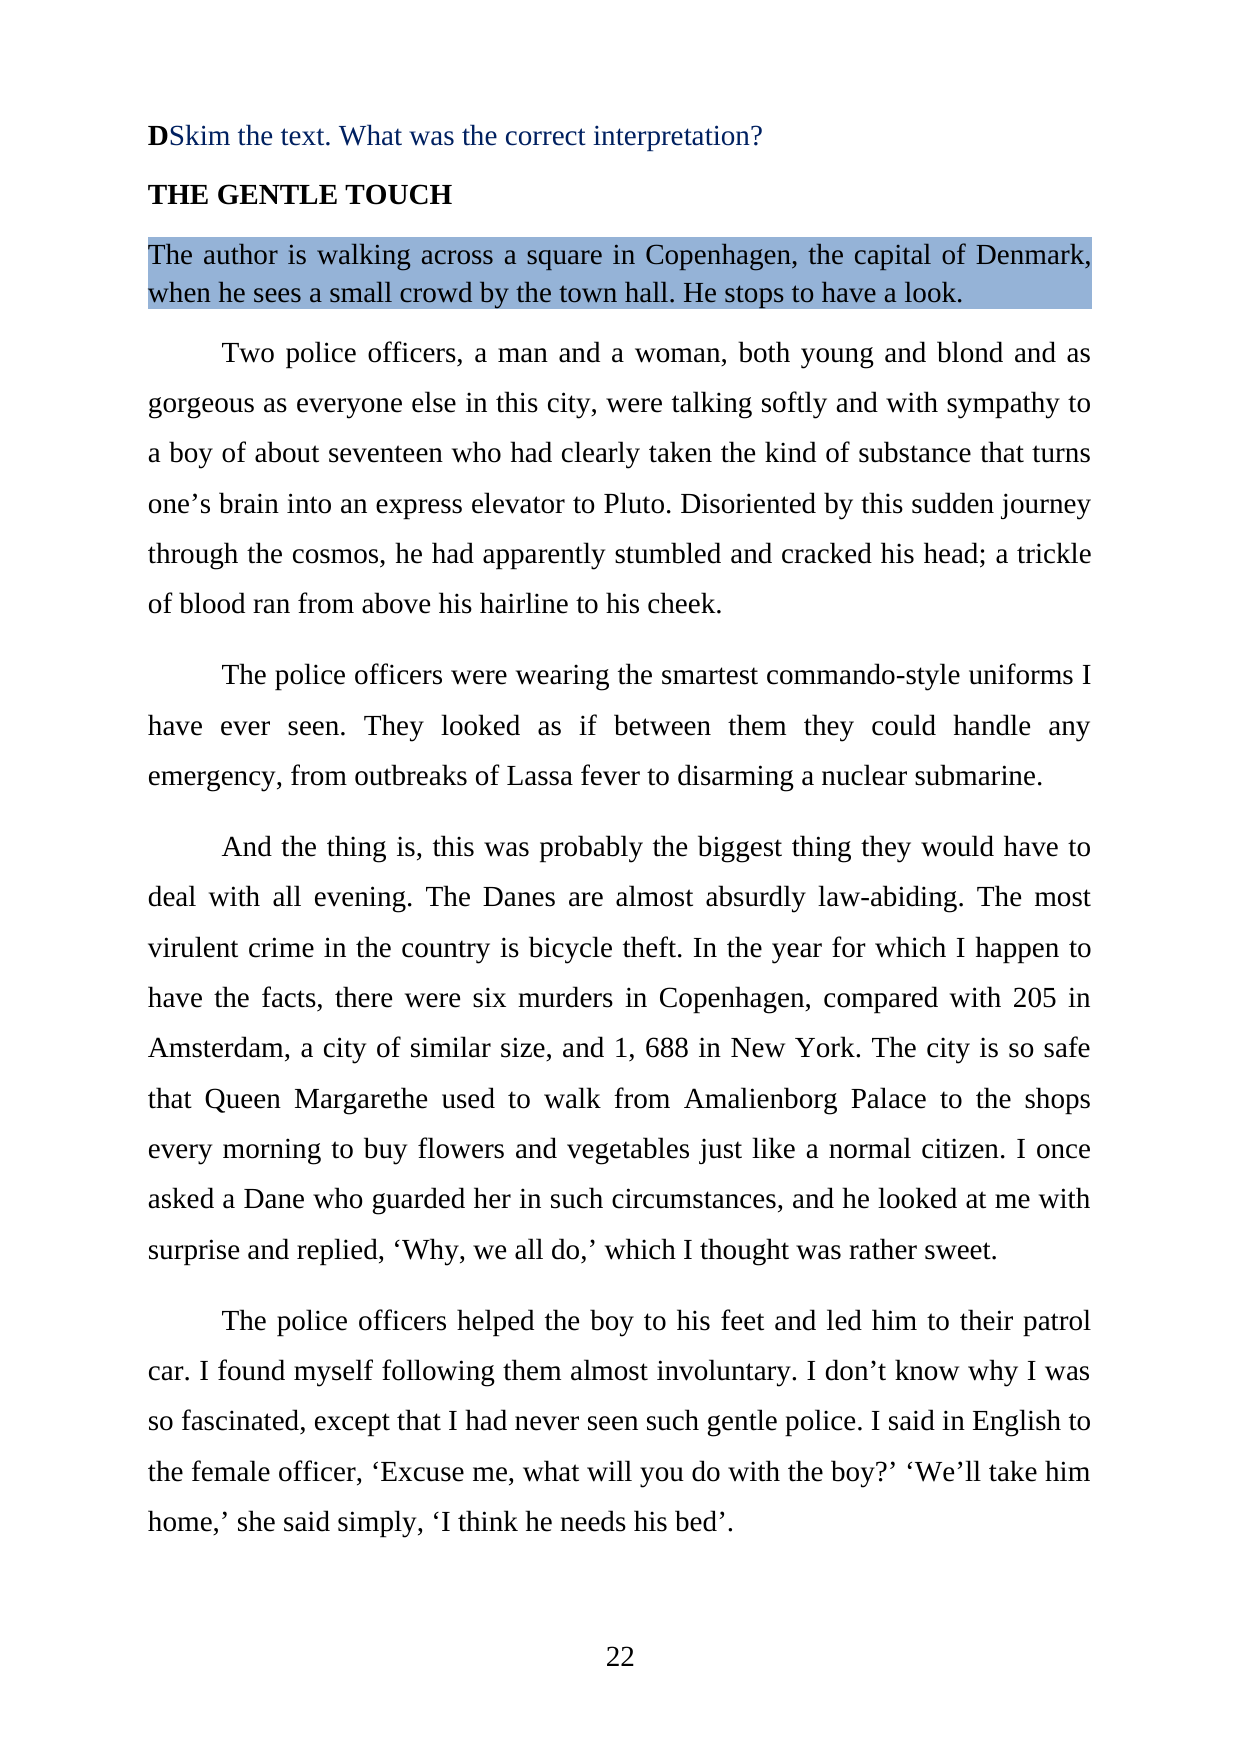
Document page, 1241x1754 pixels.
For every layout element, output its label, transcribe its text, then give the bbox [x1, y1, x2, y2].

text Two police officers, a man and a woman, both young and blond and as gorgeous as everyone else in this city, were talking softly and with sympathy to a boy of about seventeen who had clearly taken the kind of substance that turns one’s brain into an express elevator to Pluto. Disoriented by this sudden journey through the cosmos, he had apparently stumbled and cracked his head; a trickle of blood ran from above his hairline to his cheek. [148, 335, 1092, 620]
text THE GENTLE TOUCH [148, 177, 1092, 211]
text And the thing is, this was probably the biggest thing they would have to deal with all evening. The Danes are almost absurdly law-abiding. The most virulent crime in the country is bicycle theft. In the year for which I happen to have the facts, there were six murders in Copenhagen, compared with 205 in Amsterdam, a city of similar size, and 1, 688 in New York. The city is so safe that Queen Margarethe used to walk from Amalienborg Palace to the shops every morning to buy flowers and vegetables just like a normal citizen. I once asked a Dane who guarded her in such circumstances, and he looked at me with surprise and replied, ‘Why, we all do,’ which I thought was rather sweet. [148, 829, 1092, 1265]
text DSkim the text. What was the correct interpretation? [148, 118, 1092, 152]
text The police officers were wearing the smartest commando-style uniforms I have ever seen. They looked as if between them they could handle any emergency, from outbreaks of Lassa fever to disarming a nuclear submarine. [148, 657, 1092, 792]
text The author is walking across a square in Copenhagen, the capital of Denmark, when he sees a small crowd by the town hall. He stops to have a look. [148, 237, 1092, 309]
text The police officers helped the boy to his feet and led him to their patrol car. I found myself following them almost involuntary. I don’t know why I was so fascinated, except that I had never seen such gentle police. I said in English to the female officer, ‘Excuse me, what will you do with the boy?’ ‘We’ll take him home,’ she said simply, ‘I think he needs his bed’. [148, 1303, 1092, 1538]
